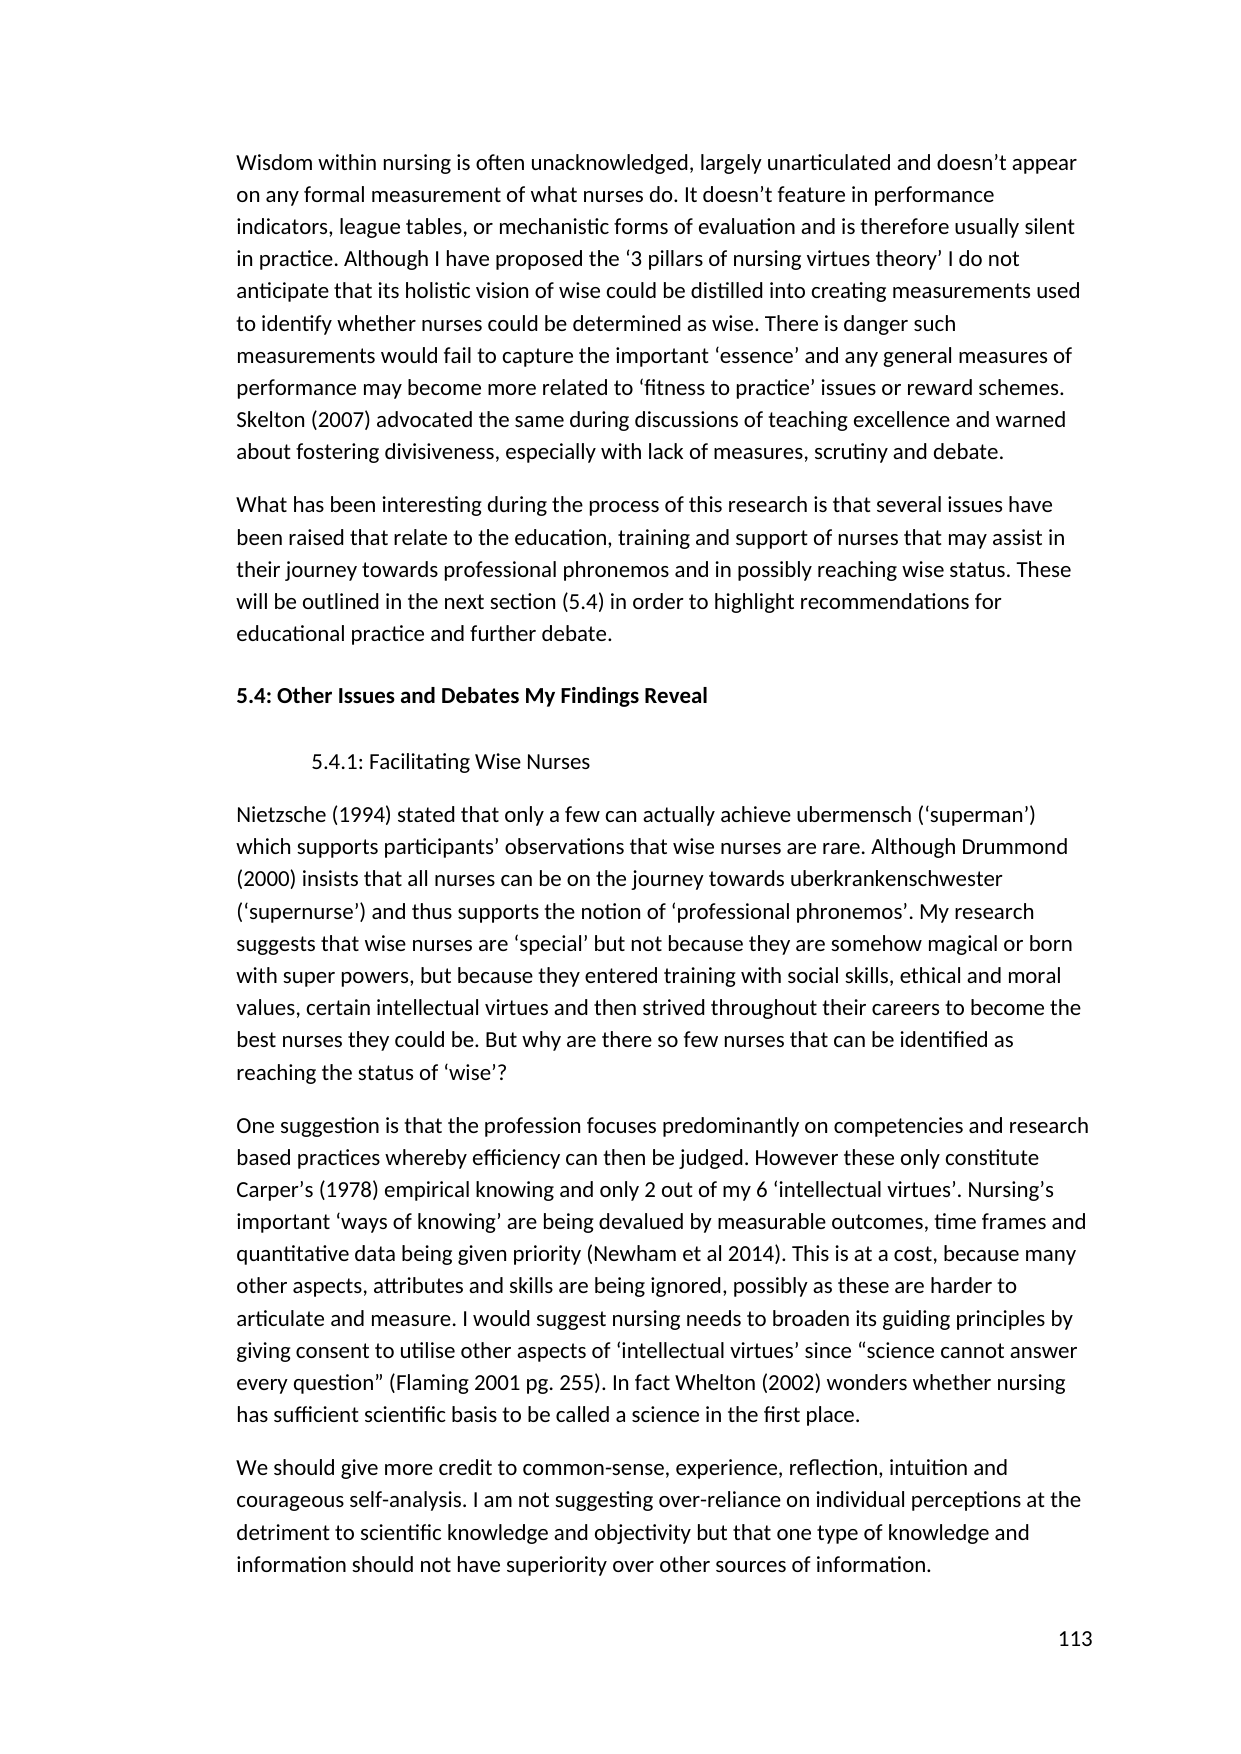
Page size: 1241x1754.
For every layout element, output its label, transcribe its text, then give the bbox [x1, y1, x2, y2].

text 5.4: Other Issues and Debates My Findings Reveal [236, 672, 1092, 710]
list 5.4.1: Facilitating Wise Nurses [311, 747, 1092, 775]
text Wisdom within nursing is often unacknowledged, largely unarticulated and doesn’t appear on any formal measurement of what nurses do. It doesn’t feature in performance indicators, league tables, or mechanistic forms of evaluation and is therefore usually silent in practice. Although I have proposed the ‘3 pillars of nursing virtues theory’ I do not anticipate that its holistic vision of wise could be distilled into creating measurements used to identify whether nurses could be determined as wise. There is danger such measurements would fail to capture the important ‘essence’ and any general measures of performance may become more related to ‘fitness to practice’ issues or reward schemes. Skelton (2007) advocated the same during discussions of teaching excellence and warned about fostering divisiveness, especially with lack of measures, scrutiny and debate. [236, 148, 1092, 465]
text Nietzsche (1994) stated that only a few can actually achieve ubermensch (‘superman’) which supports participants’ observations that wise nurses are rare. Although Drummond (2000) insists that all nurses can be on the journey towards uberkrankenschwester (‘supernurse’) and thus supports the notion of ‘professional phronemos’. My research suggests that wise nurses are ‘special’ but not because they are somehow magical or born with super powers, but because they entered training with social skills, ethical and moral values, certain intellectual virtues and then strived throughout their careers to become the best nurses they could be. But why are there so few nurses that can be identified as reaching the status of ‘wise’? [236, 800, 1092, 1086]
text One suggestion is that the profession focuses predominantly on competencies and research based practices whereby efficiency can then be judged. However these only constitute Carper’s (1978) empirical knowing and only 2 out of my 6 ‘intellectual virtues’. Nursing’s important ‘ways of knowing’ are being devalued by measurable outcomes, time frames and quantitative data being given priority (Newham et al 2014). This is at a cost, because many other aspects, attributes and skills are being ignored, possibly as these are harder to articulate and measure. I would suggest nursing needs to broaden its guiding principles by giving consent to utilise other aspects of ‘intellectual virtues’ since “science cannot answer every question” (Flaming 2001 pg. 255). In fact Whelton (2002) wonders whether nursing has sufficient scientific basis to be called a science in the first place. [236, 1111, 1092, 1428]
text What has been interesting during the process of this research is that several issues have been raised that relate to the education, training and support of nurses that may assist in their journey towards professional phronemos and in possibly reaching wise status. These will be outlined in the next section (5.4) in order to highlight recommendations for educational practice and further debate. [236, 490, 1092, 647]
text We should give more credit to common-sense, experience, reflection, intuition and courageous self-analysis. I am not suggesting over-reliance on individual perceptions at the detriment to scientific knowledge and objectivity but that one type of knowledge and information should not have superiority over other sources of information. [236, 1453, 1092, 1578]
